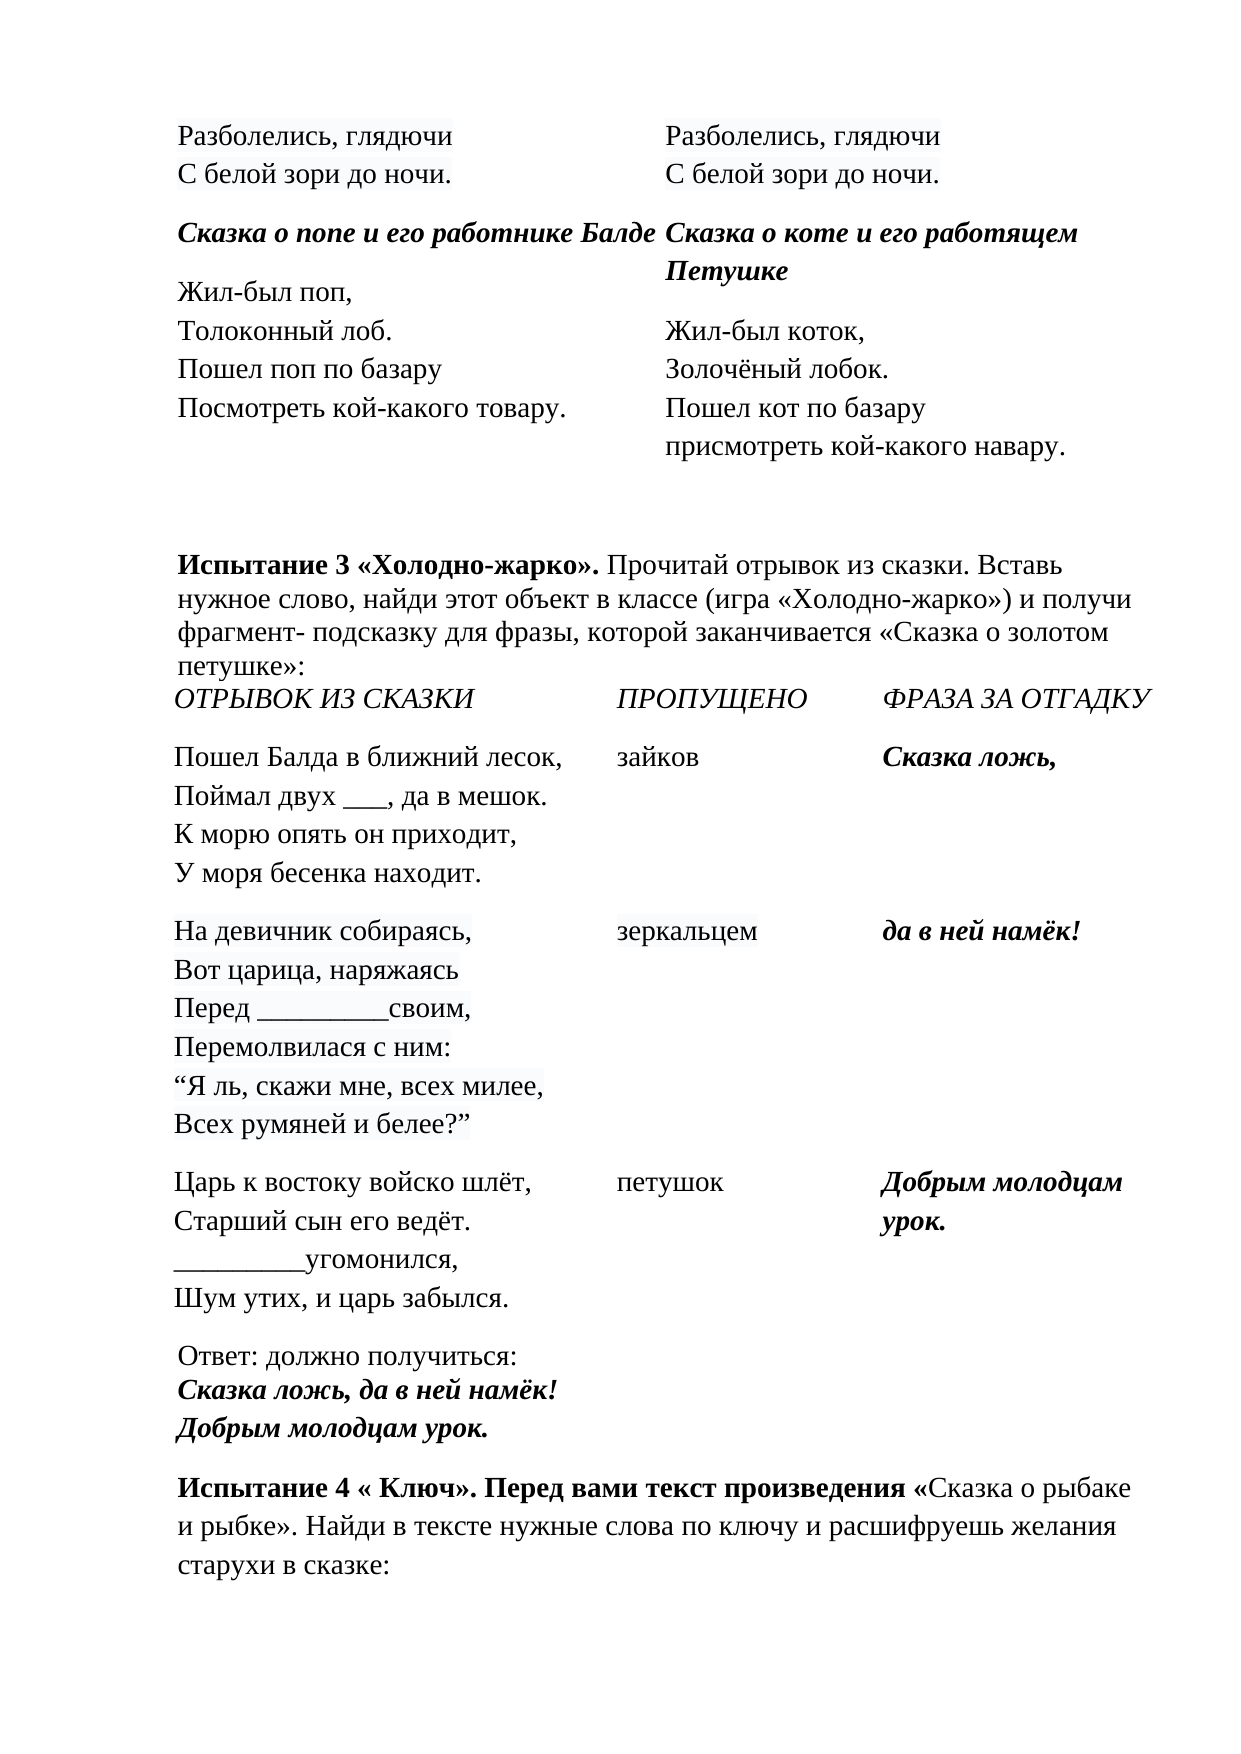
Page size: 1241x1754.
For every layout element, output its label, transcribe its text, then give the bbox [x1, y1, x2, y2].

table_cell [664, 118, 1153, 215]
table_cell Сказка о коте и его работящем Петушке Жил-был коток, Золочёный лобок. Пошел кот по базару присмотреть кой-какого навару. [664, 215, 1153, 547]
table_header ОТРЫВОК ИЗ СКАЗКИ [173, 681, 616, 739]
table_header ФРАЗА ЗА ОТГАДКУ [881, 681, 1177, 739]
table_cell петушок [616, 1164, 881, 1338]
table_cell Царь к востоку войско шлёт, Старший сын его ведёт. _________угомонился, Шум утих, и царь забылся. [173, 1164, 616, 1338]
table_cell Сказка о попе и его работнике Балде Жил-был поп, Толоконный лоб. Пошел поп по базару Посмотреть кой-какого товару. [176, 215, 664, 547]
table_cell На девичник собираясь, Вот царица, наряжаясь Перед _________своим, Перемолвилася с ним: “Я ль, скажи мне, всех милее, Всех румяней и белее?” [173, 914, 616, 1164]
table_cell зеркальцем [616, 914, 881, 1164]
text Испытание 4 « Ключ». Перед вами текст произведения «Сказка о рыбаке и рыбке». Найди в тексте нужные слова по ключу и расшифруешь желания старухи в сказке: [177, 1470, 1152, 1580]
text Испытание 3 «Холодно-жарко». Прочитай отрывок из сказки. Вставь нужное слово, найди этот объект в классе (игра «Холодно-жарко») и получи фрагмент- подсказку для фразы, которой заканчивается «Сказка о золотом петушке»: [177, 547, 1152, 681]
table_cell Сказка ложь, [881, 740, 1177, 913]
table_header ПРОПУЩЕНО [616, 681, 881, 739]
table_cell Пошел Балда в ближний лесок, Поймал двух ___, да в мешок. К морю опять он приходит, У моря бесенка находит. [173, 740, 616, 913]
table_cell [176, 118, 664, 215]
table_cell Добрым молодцам урок. [881, 1164, 1177, 1338]
text Сказка ложь, да в ней намёк! Добрым молодцам урок. [177, 1372, 1152, 1444]
text Ответ: должно получиться: [177, 1338, 1152, 1372]
table_cell да в ней намёк! [881, 914, 1177, 1164]
table_cell зайков [616, 740, 881, 913]
